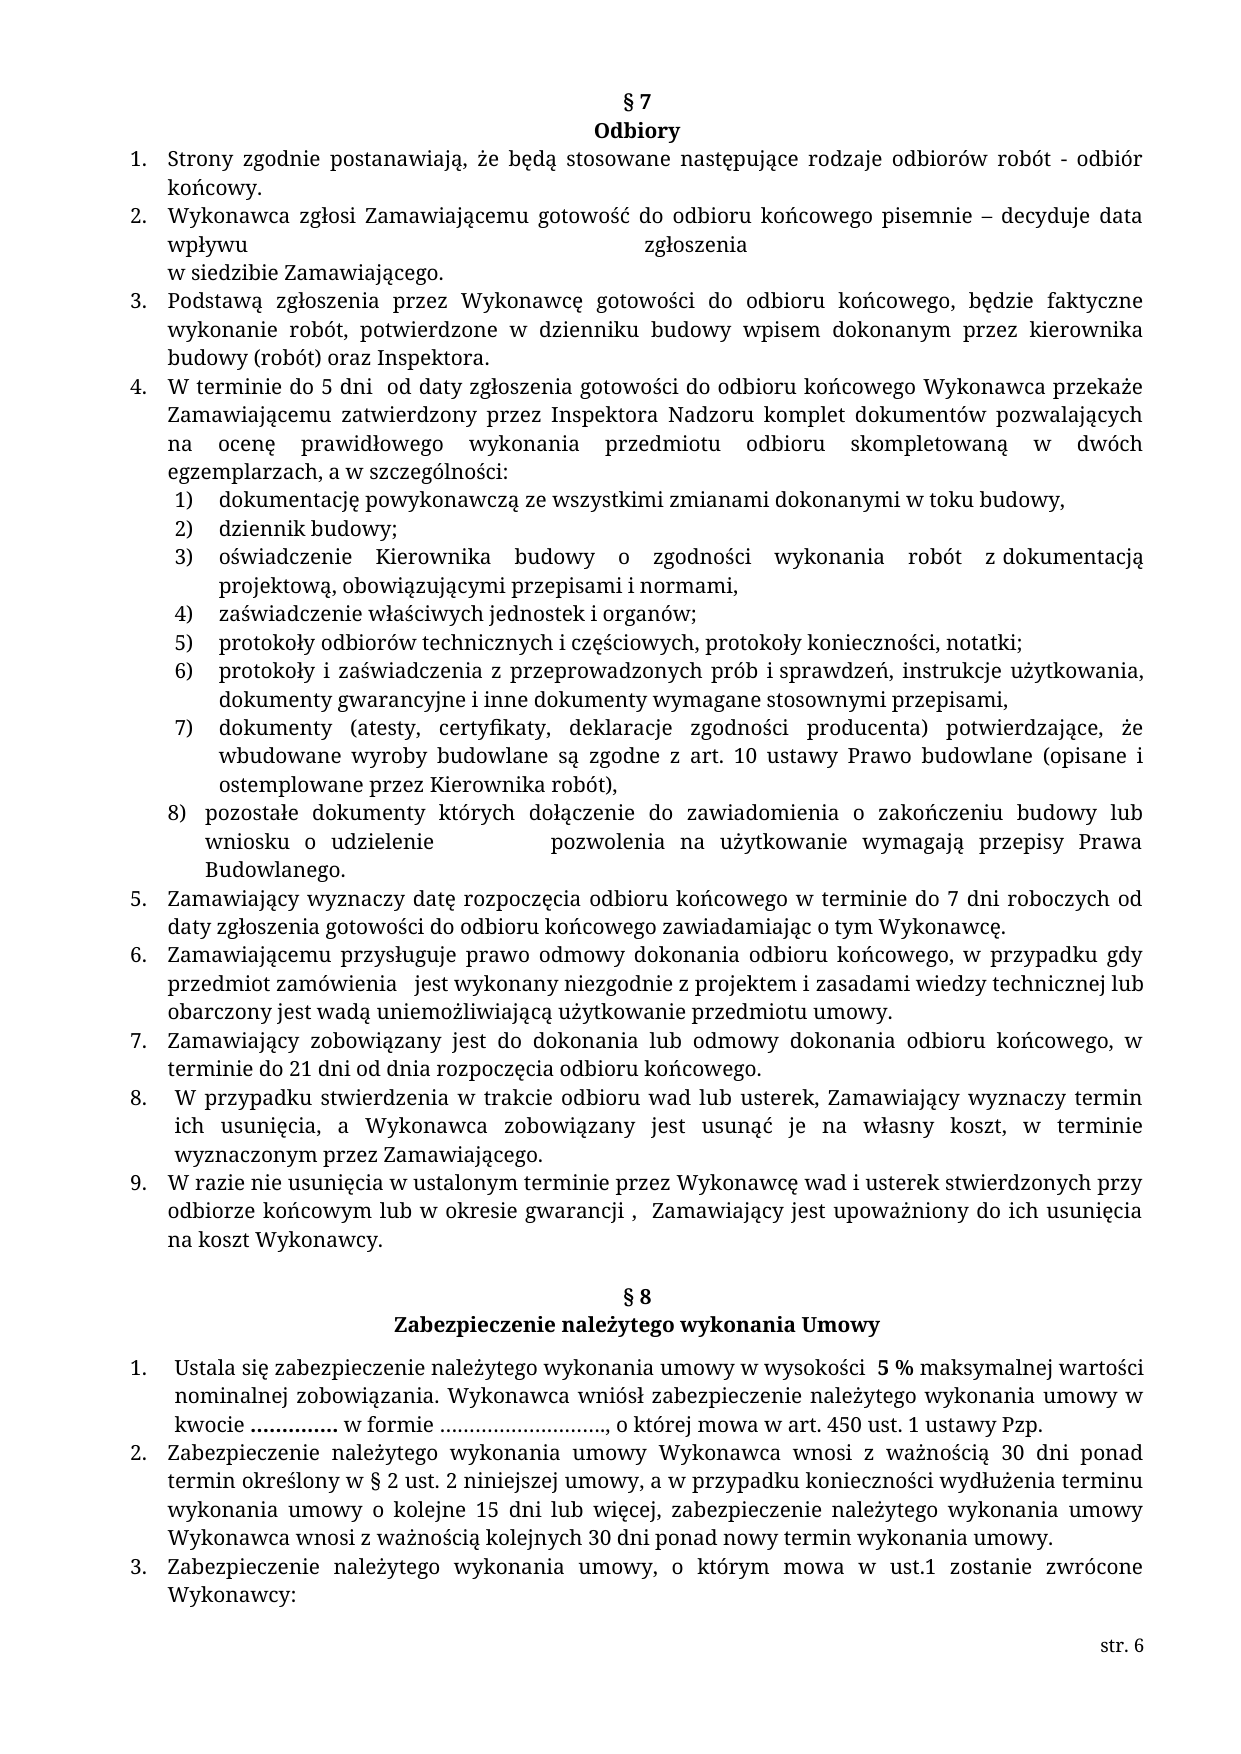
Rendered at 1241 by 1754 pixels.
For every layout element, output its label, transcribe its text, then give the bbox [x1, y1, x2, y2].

list Strony zgodnie postanawiają, że będą stosowane następujące rodzaje odbiorów robót - odbiór końcowy. [130, 144, 1144, 201]
list dokumentację powykonawczą ze wszystkimi zmianami dokonanymi w toku budowy, [174, 486, 1144, 514]
list W terminie do 5 dni od daty zgłoszenia gotowości do odbioru końcowego Wykonawca przekaże Zamawiającemu zatwierdzony przez Inspektora Nadzoru komplet dokumentów pozwalających na ocenę prawidłowego wykonania przedmiotu odbioru skompletowaną w dwóch egzemplarzach, a w szczególności: [130, 372, 1144, 486]
list dziennik budowy; [174, 514, 1144, 542]
list Zamawiającemu przysługuje prawo odmowy dokonania odbioru końcowego, w przypadku gdy przedmiot zamówienia jest wykonany niezgodnie z projektem i zasadami wiedzy technicznej lub obarczony jest wadą uniemożliwiającą użytkowanie przedmiotu umowy. [130, 941, 1144, 1026]
list Ustala się zabezpieczenie należytego wykonania umowy w wysokości 5 % maksymalnej wartości nominalnej zobowiązania. Wykonawca wniósł zabezpieczenie należytego wykonania umowy w kwocie ………….. w formie ………………………., o której mowa w art. 450 ust. 1 ustawy Pzp. [130, 1353, 1144, 1438]
list protokoły i zaświadczenia z przeprowadzonych prób i sprawdzeń, instrukcje użytkowania, dokumenty gwarancyjne i inne dokumenty wymagane stosownymi przepisami, [174, 656, 1144, 713]
text § 7 [130, 87, 1144, 116]
list Zamawiający wyznaczy datę rozpoczęcia odbioru końcowego w terminie do 7 dni roboczych od daty zgłoszenia gotowości do odbioru końcowego zawiadamiając o tym Wykonawcę. [130, 884, 1144, 941]
list zaświadczenie właściwych jednostek i organów; [174, 599, 1144, 628]
list W przypadku stwierdzenia w trakcie odbioru wad lub usterek, Zamawiający wyznaczy termin ich usunięcia, a Wykonawca zobowiązany jest usunąć je na własny koszt, w terminie wyznaczonym przez Zamawiającego. [130, 1083, 1144, 1168]
list Zamawiający zobowiązany jest do dokonania lub odmowy dokonania odbioru końcowego, w terminie do 21 dni od dnia rozpoczęcia odbioru końcowego. [130, 1026, 1144, 1083]
text § 8 [130, 1282, 1144, 1310]
list dokumenty (atesty, certyfikaty, deklaracje zgodności producenta) potwierdzające, że wbudowane wyroby budowlane są zgodne z art. 10 ustawy Prawo budowlane (opisane i ostemplowane przez Kierownika robót), [174, 713, 1144, 798]
list W razie nie usunięcia w ustalonym terminie przez Wykonawcę wad i usterek stwierdzonych przy odbiorze końcowym lub w okresie gwarancji , Zamawiający jest upoważniony do ich usunięcia na koszt Wykonawcy. [130, 1168, 1144, 1253]
list Wykonawca zgłosi Zamawiającemu gotowość do odbioru końcowego pisemnie – decyduje data wpływu zgłoszenia w siedzibie Zamawiającego. [130, 201, 1144, 287]
list oświadczenie Kierownika budowy o zgodności wykonania robót z dokumentacją projektową, obowiązującymi przepisami i normami, [174, 542, 1144, 599]
list Podstawą zgłoszenia przez Wykonawcę gotowości do odbioru końcowego, będzie faktyczne wykonanie robót, potwierdzone w dzienniku budowy wpisem dokonanym przez kierownika budowy (robót) oraz Inspektora. [130, 287, 1144, 372]
list protokoły odbiorów technicznych i częściowych, protokoły konieczności, notatki; [174, 628, 1144, 656]
list Zabezpieczenie należytego wykonania umowy Wykonawca wnosi z ważnością 30 dni ponad termin określony w § 2 ust. 2 niniejszej umowy, a w przypadku konieczności wydłużenia terminu wykonania umowy o kolejne 15 dni lub więcej, zabezpieczenie należytego wykonania umowy Wykonawca wnosi z ważnością kolejnych 30 dni ponad nowy termin wykonania umowy. [130, 1438, 1144, 1552]
text Odbiory [130, 116, 1144, 144]
text Zabezpieczenie należytego wykonania Umowy [130, 1310, 1144, 1339]
list Zabezpieczenie należytego wykonania umowy, o którym mowa w ust.1 zostanie zwrócone Wykonawcy: [130, 1552, 1144, 1609]
list pozostałe dokumenty których dołączenie do zawiadomienia o zakończeniu budowy lub wniosku o udzielenie pozwolenia na użytkowanie wymagają przepisy Prawa Budowlanego. [167, 798, 1144, 884]
